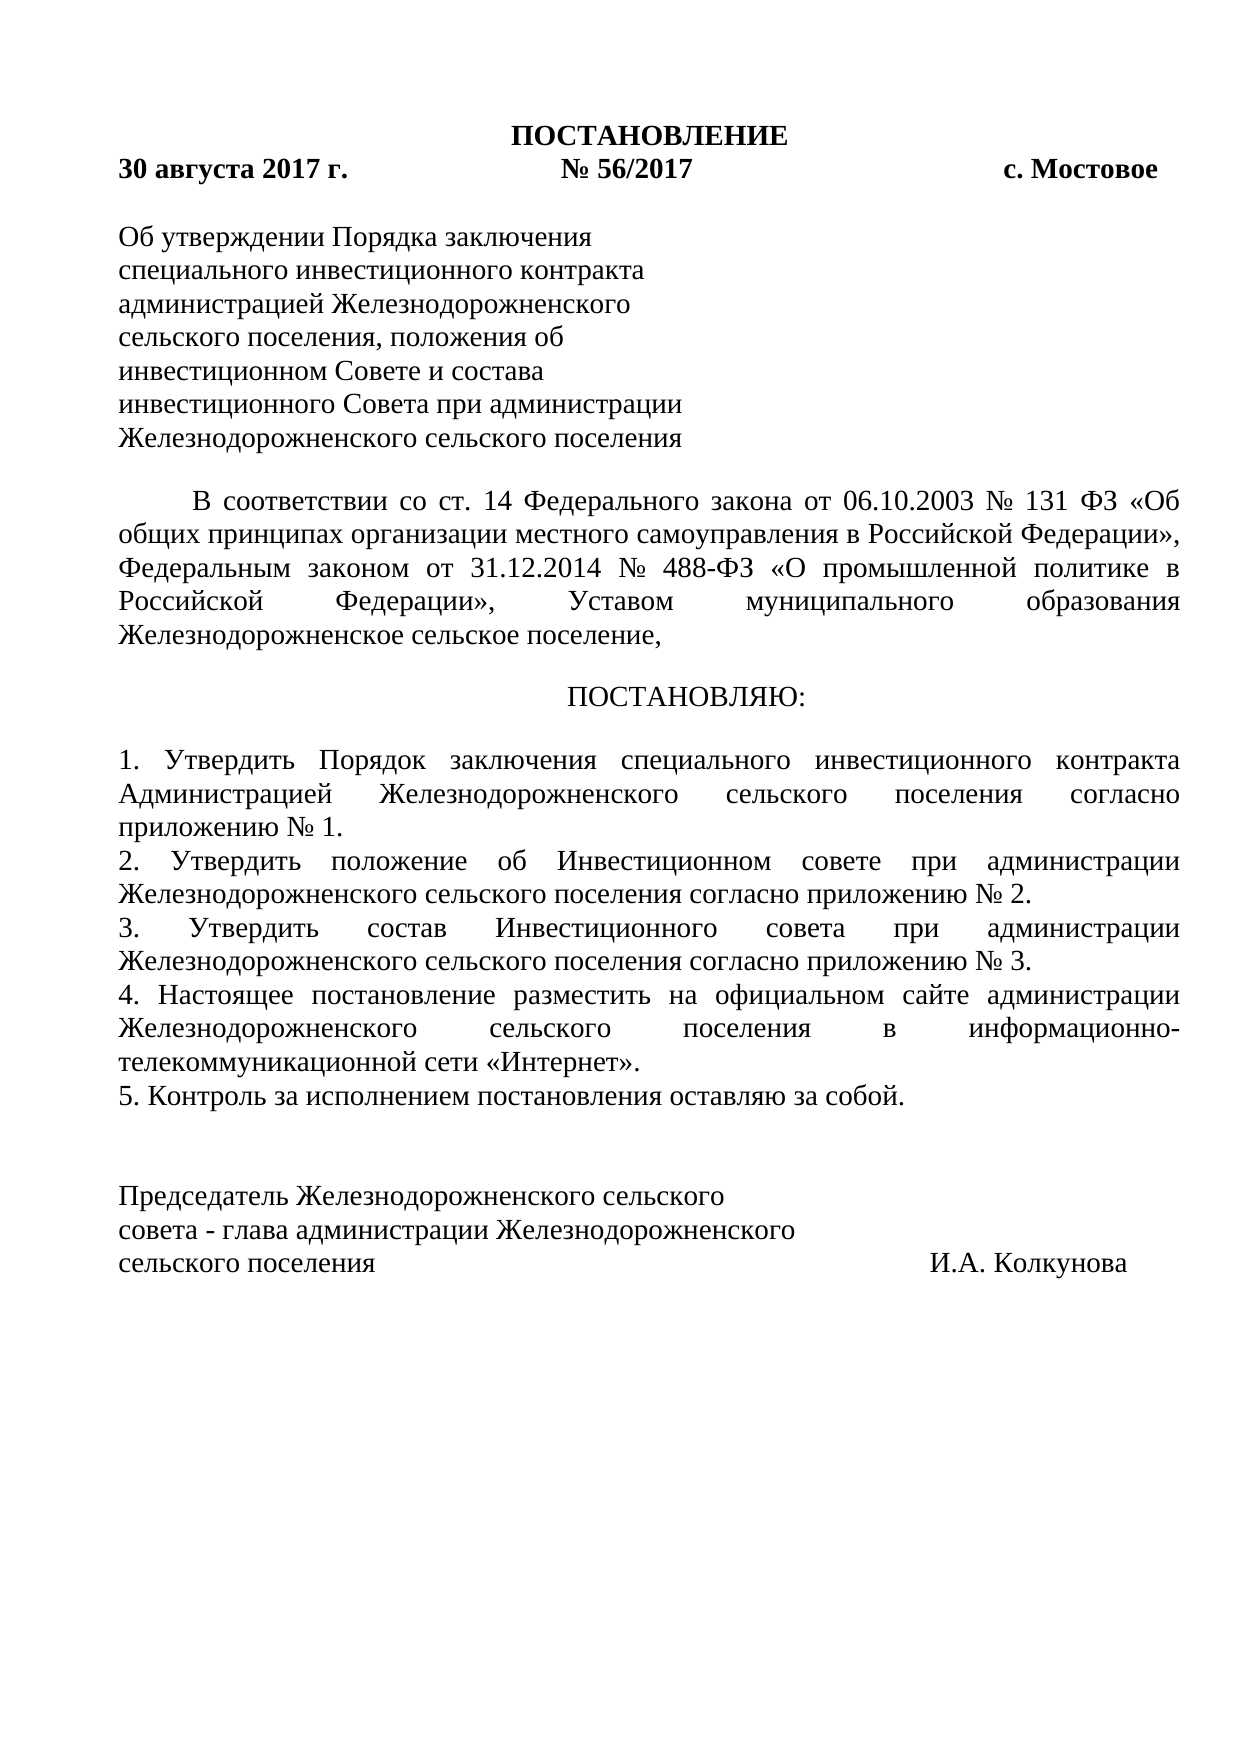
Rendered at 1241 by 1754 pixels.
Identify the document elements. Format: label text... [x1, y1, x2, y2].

text 5. Контроль за исполнением постановления оставляю за собой. [118, 1078, 1181, 1111]
text 1. Утвердить Порядок заключения специального инвестиционного контракта Администрацией Железнодорожненского сельского поселения согласно приложению № 1. [118, 742, 1181, 843]
text сельского поселения, положения об инвестиционном Совете и состава [118, 319, 1181, 386]
text 30 августа 2017 г. № 56/2017 с. Мостовое [118, 152, 1181, 185]
text В соответствии со ст. 14 Федерального закона от 06.10.2003 № 131 ФЗ «Об общих принципах организации местного самоуправления в Российской Федерации», Федеральным законом от 31.12.2014 № 488-ФЗ «О промышленной политике в Российской Федерации», Уставом муниципального образования Железнодорожненское сельское поселение, [118, 483, 1181, 650]
text ПОСТАНОВЛЯЮ: [118, 679, 1181, 713]
text сельского поселения И.А. Колкунова [118, 1245, 1181, 1279]
text администрацией Железнодорожненского [118, 286, 1181, 319]
text 4. Настоящее постановление разместить на официальном сайте администрации Железнодорожненского сельского поселения в информационно-телекоммуникационной сети «Интернет». [118, 977, 1181, 1078]
text специального инвестиционного контракта [118, 252, 1181, 286]
text ПОСТАНОВЛЕНИЕ [118, 118, 1181, 152]
text 3. Утвердить состав Инвестиционного совета при администрации Железнодорожненского сельского поселения согласно приложению № 3. [118, 910, 1181, 977]
text инвестиционного Совета при администрации Железнодорожненского сельского поселения [118, 386, 1181, 453]
text совета - глава администрации Железнодорожненского [118, 1212, 1181, 1245]
text Об утверждении Порядка заключения [118, 219, 1181, 252]
text Председатель Железнодорожненского сельского [118, 1178, 1181, 1212]
text 2. Утвердить положение об Инвестиционном совете при администрации Железнодорожненского сельского поселения согласно приложению № 2. [118, 843, 1181, 910]
